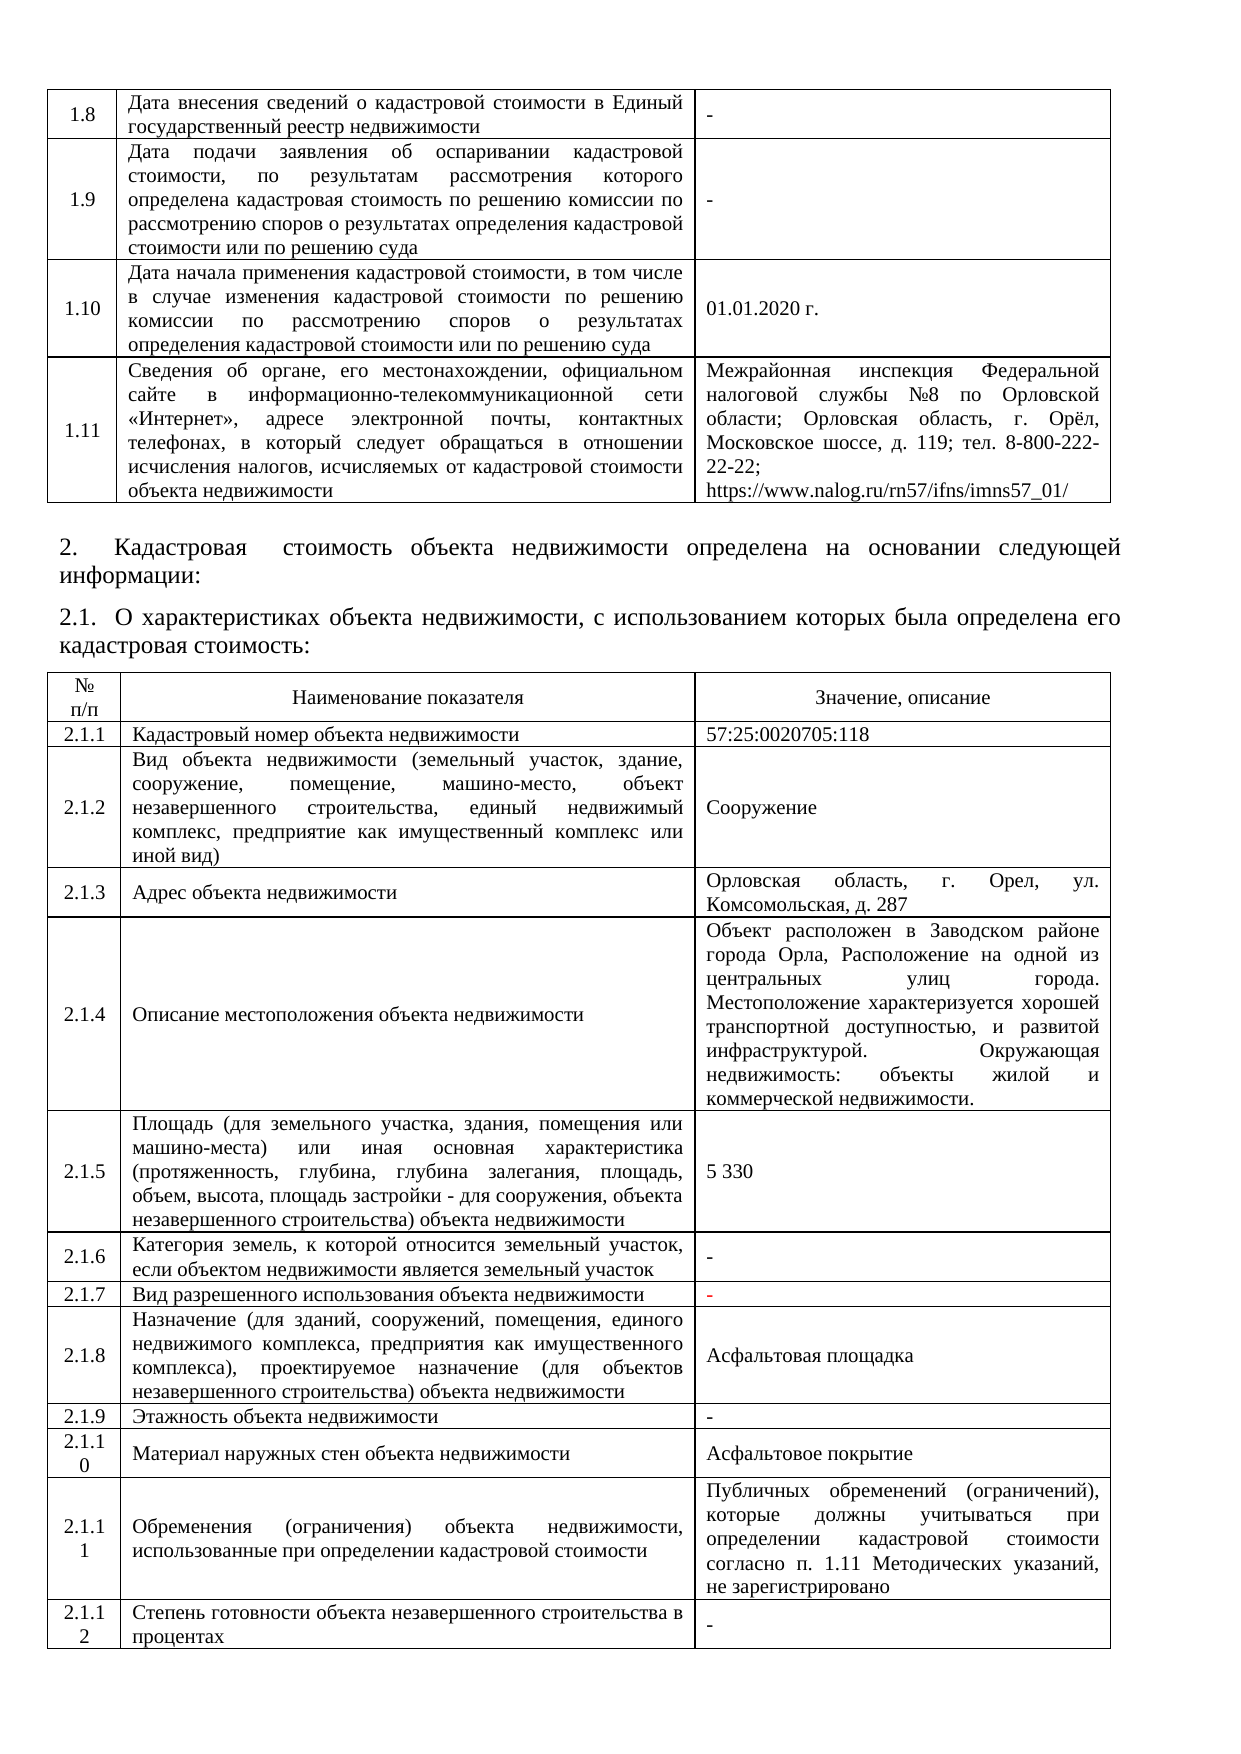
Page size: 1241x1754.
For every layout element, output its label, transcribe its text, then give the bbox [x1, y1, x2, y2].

table_cell Асфальтовая площадка [696, 1307, 1110, 1403]
table_cell 2.1.12 [48, 1600, 120, 1648]
table_cell 5 330 [696, 1111, 1110, 1231]
table_cell 2.1.7 [48, 1282, 120, 1306]
table_cell 57:25:0020705:118 [696, 722, 1110, 746]
table_cell Публичных обременений (ограничений), которые должны учитываться при определении кадастровой стоимости согласно п. 1.11 Методических указаний, не зарегистрировано [696, 1478, 1110, 1598]
text 2.1. О характеристиках объекта недвижимости, с использованием которых была определена его кадастровая стоимость: [59, 602, 1122, 659]
table_cell 01.01.2020 г. [696, 260, 1110, 356]
table_cell - [696, 1600, 1110, 1648]
table_cell 1.10 [48, 260, 116, 356]
table_cell - [696, 90, 1110, 138]
table_cell Вид объекта недвижимости (земельный участок, здание, сооружение, помещение, машино-место, объект незавершенного строительства, единый недвижимый комплекс, предприятие как имущественный комплекс или иной вид) [121, 747, 694, 867]
table_cell Межрайонная инспекция Федеральной налоговой службы №8 по Орловской области; Орловская область, г. Орёл, Московское шоссе, д. 119; тел. 8-800-222-22-22; https://www.nalog.ru/rn57/ifns/imns57_01/ [696, 358, 1110, 502]
table_cell Материал наружных стен объекта недвижимости [121, 1429, 694, 1477]
table_cell 2.1.8 [48, 1307, 120, 1403]
table_cell 2.1.2 [48, 747, 120, 867]
table_cell Площадь (для земельного участка, здания, помещения или машино-места) или иная основная характеристика (протяженность, глубина, глубина залегания, площадь, объем, высота, площадь застройки - для сооружения, объекта незавершенного строительства) объекта недвижимости [121, 1111, 694, 1231]
table_cell - [696, 1404, 1110, 1428]
table_cell Дата подачи заявления об оспаривании кадастровой стоимости, по результатам рассмотрения которого определена кадастровая стоимость по решению комиссии по рассмотрению споров о результатах определения кадастровой стоимости или по решению суда [117, 139, 694, 259]
table_cell Дата внесения сведений о кадастровой стоимости в Единый государственный реестр недвижимости [117, 90, 694, 138]
table_cell 1.8 [48, 90, 116, 138]
table_cell Описание местоположения объекта недвижимости [121, 918, 694, 1110]
table_cell Объект расположен в Заводском районе города Орла, Расположение на одной из центральных улиц города. Местоположение характеризуется хорошей транспортной доступностью, и развитой инфраструктурой. Окружающая недвижимость: объекты жилой и коммерческой недвижимости. [696, 918, 1110, 1110]
table_cell 2.1.9 [48, 1404, 120, 1428]
table_header Значение, описание [696, 673, 1110, 721]
table_header № п/п [48, 673, 120, 721]
table_cell Степень готовности объекта незавершенного строительства в процентах [121, 1600, 694, 1648]
table_cell 2.1.3 [48, 868, 120, 916]
table_cell - [696, 1233, 1110, 1281]
table_cell 2.1.1 [48, 722, 120, 746]
table_cell Назначение (для зданий, сооружений, помещения, единого недвижимого комплекса, предприятия как имущественного комплекса), проектируемое назначение (для объектов незавершенного строительства) объекта недвижимости [121, 1307, 694, 1403]
table_cell 1.9 [48, 139, 116, 259]
text 2. Кадастровая стоимость объекта недвижимости определена на основании следующей информации: [59, 532, 1122, 589]
table_cell Этажность объекта недвижимости [121, 1404, 694, 1428]
table_cell 2.1.11 [48, 1478, 120, 1598]
table_cell - [696, 1282, 1110, 1306]
table_header Наименование показателя [121, 673, 694, 721]
table_cell Асфальтовое покрытие [696, 1429, 1110, 1477]
table_cell Сведения об органе, его местонахождении, официальном сайте в информационно-телекоммуникационной сети «Интернет», адресе электронной почты, контактных телефонах, в который следует обращаться в отношении исчисления налогов, исчисляемых от кадастровой стоимости объекта недвижимости [117, 358, 694, 502]
table_cell Категория земель, к которой относится земельный участок, если объектом недвижимости является земельный участок [121, 1233, 694, 1281]
table_cell Орловская область, г. Орел, ул. Комсомольская, д. 287 [696, 868, 1110, 916]
table_cell Обременения (ограничения) объекта недвижимости, использованные при определении кадастровой стоимости [121, 1478, 694, 1598]
table_cell Кадастровый номер объекта недвижимости [121, 722, 694, 746]
table_cell Дата начала применения кадастровой стоимости, в том числе в случае изменения кадастровой стоимости по решению комиссии по рассмотрению споров о результатах определения кадастровой стоимости или по решению суда [117, 260, 694, 356]
table_cell 1.11 [48, 358, 116, 502]
table_cell 2.1.4 [48, 918, 120, 1110]
table_cell Сооружение [696, 747, 1110, 867]
table_cell Адрес объекта недвижимости [121, 868, 694, 916]
table_cell 2.1.6 [48, 1233, 120, 1281]
table_cell 2.1.5 [48, 1111, 120, 1231]
table_cell Вид разрешенного использования объекта недвижимости [121, 1282, 694, 1306]
table_cell 2.1.10 [48, 1429, 120, 1477]
table_cell - [696, 139, 1110, 259]
